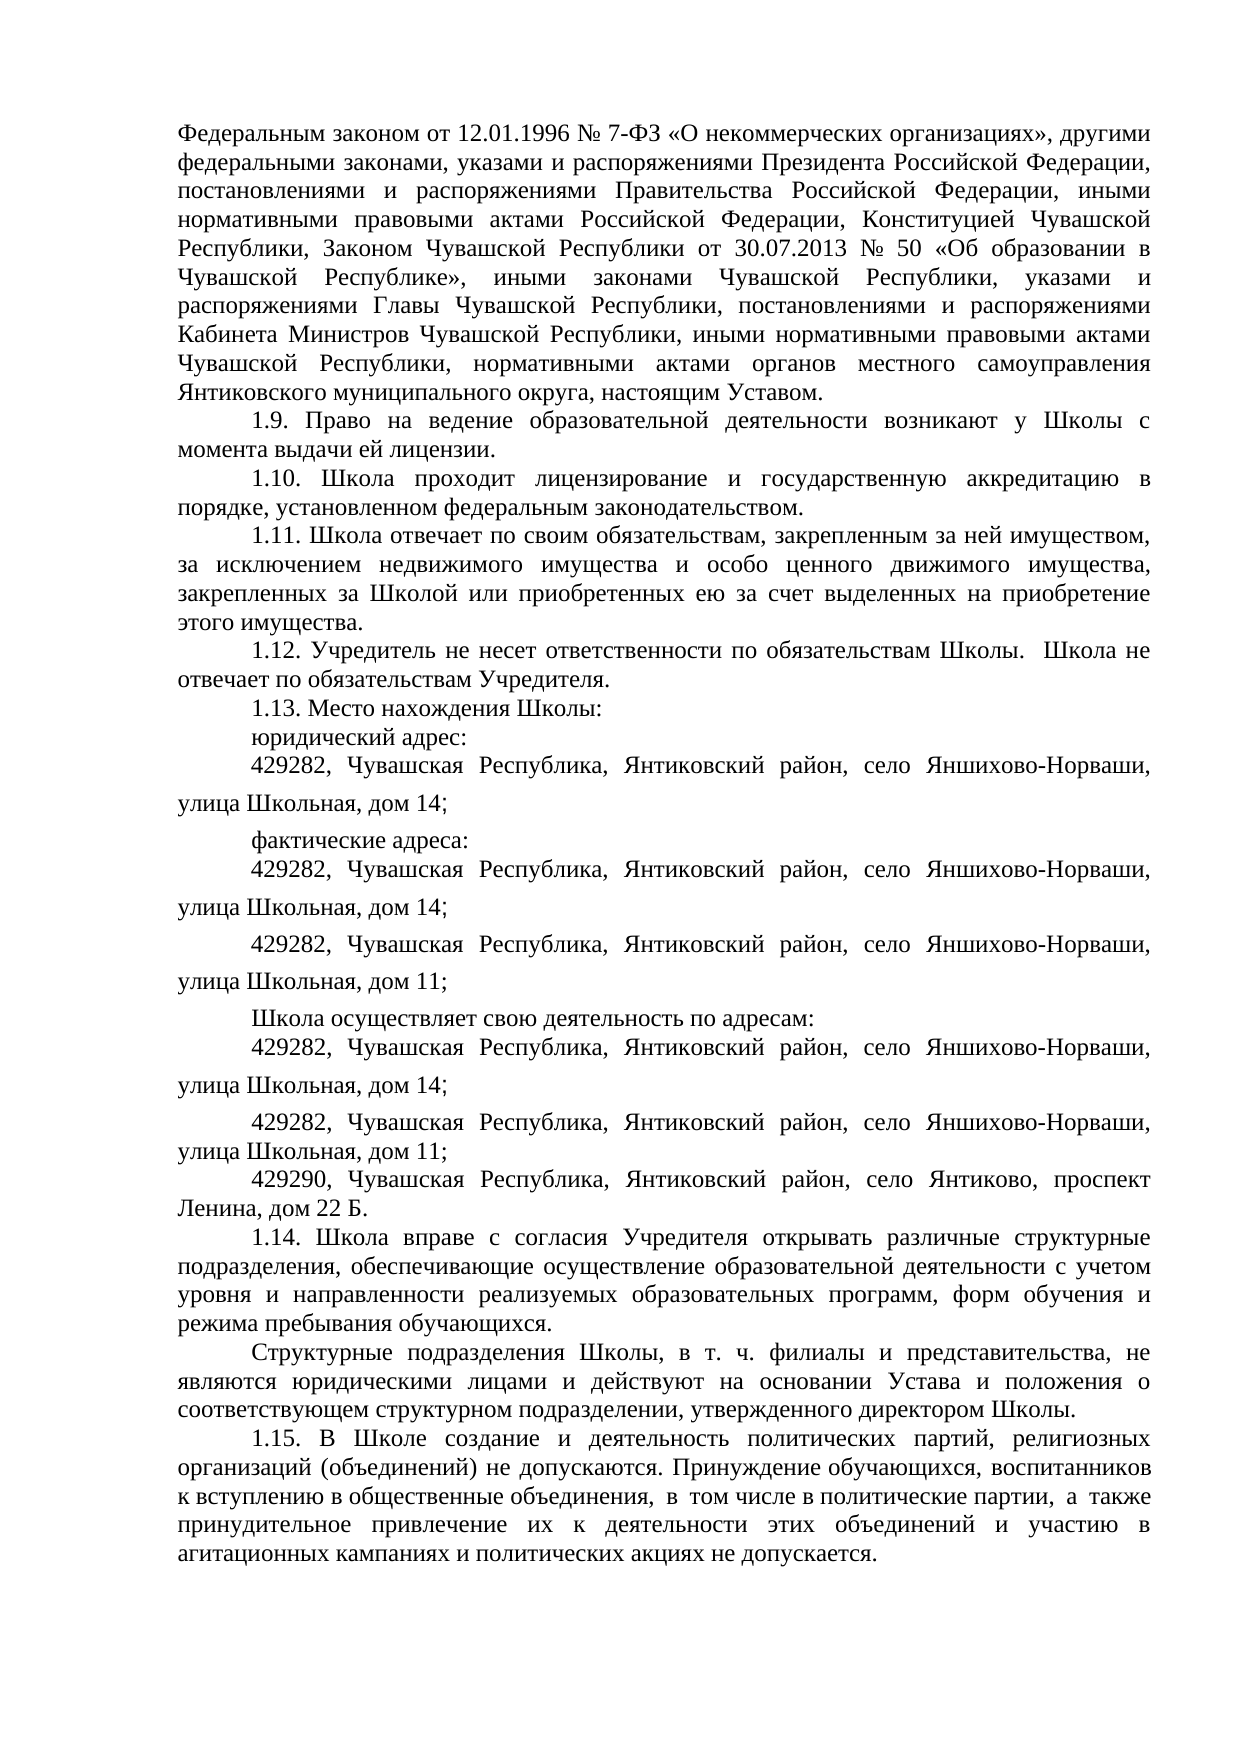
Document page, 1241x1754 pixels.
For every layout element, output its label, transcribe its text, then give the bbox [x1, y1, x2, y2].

text 429290, Чувашская Республика, Янтиковский район, село Янтиково, проспект Ленина, дом 22 Б. [177, 1164, 1152, 1222]
text 1.13. Место нахождения Школы: [177, 693, 1152, 722]
text 1.9. Право на ведение образовательной деятельности возникают у Школы с момента выдачи ей лицензии. [177, 406, 1152, 463]
text 1.11. Школа отвечает по своим обязательствам, закрепленным за ней имуществом, за исключением недвижимого имущества и особо ценного движимого имущества, закрепленных за Школой или приобретенных ею за счет выделенных на приобретение этого имущества. [177, 521, 1152, 636]
text 1.14. Школа вправе с согласия Учредителя открывать различные структурные подразделения, обеспечивающие осуществление образовательной деятельности с учетом уровня и направленности реализуемых образовательных программ, форм обучения и режима пребывания обучающихся. [177, 1222, 1152, 1337]
text юридический адрес: [177, 722, 1152, 751]
text фактические адреса: [177, 825, 1152, 854]
text Структурные подразделения Школы, в т. ч. филиалы и представительства, не являются юридическими лицами и действуют на основании Устава и положения о соответствующем структурном подразделении, утвержденного директором Школы. [177, 1337, 1152, 1423]
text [177, 118, 1152, 406]
text 429282, Чувашская Республика, Янтиковский район, село Яншихово-Норваши, улица Школьная, дом 14; [177, 854, 1152, 920]
text 1.12. Учредитель не несет ответственности по обязательствам Школы. Школа не отвечает по обязательствам Учредителя. [177, 636, 1152, 693]
text 429282, Чувашская Республика, Янтиковский район, село Яншихово-Норваши, улица Школьная, дом 11; [177, 1107, 1152, 1164]
text 1.10. Школа проходит лицензирование и государственную аккредитацию в порядке, установленном федеральным законодательством. [177, 463, 1152, 521]
text 1.15. В Школе создание и деятельность политических партий, религиозных организаций (объединений) не допускаются. Принуждение обучающихся, воспитанников к вступлению в общественные объединения, в том числе в политические партии, а также принудительное привлечение их к деятельности этих объединений и участию в агитационных кампаниях и политических акциях не допускается. [177, 1423, 1152, 1567]
text 429282, Чувашская Республика, Янтиковский район, село Яншихово-Норваши, улица Школьная, дом 14; [177, 1032, 1152, 1098]
text 429282, Чувашская Республика, Янтиковский район, село Яншихово-Норваши, улица Школьная, дом 14; [177, 751, 1152, 817]
text 429282, Чувашская Республика, Янтиковский район, село Яншихово-Норваши, улица Школьная, дом 11; [177, 929, 1152, 995]
text Школа осуществляет свою деятельность по адресам: [177, 1003, 1152, 1032]
